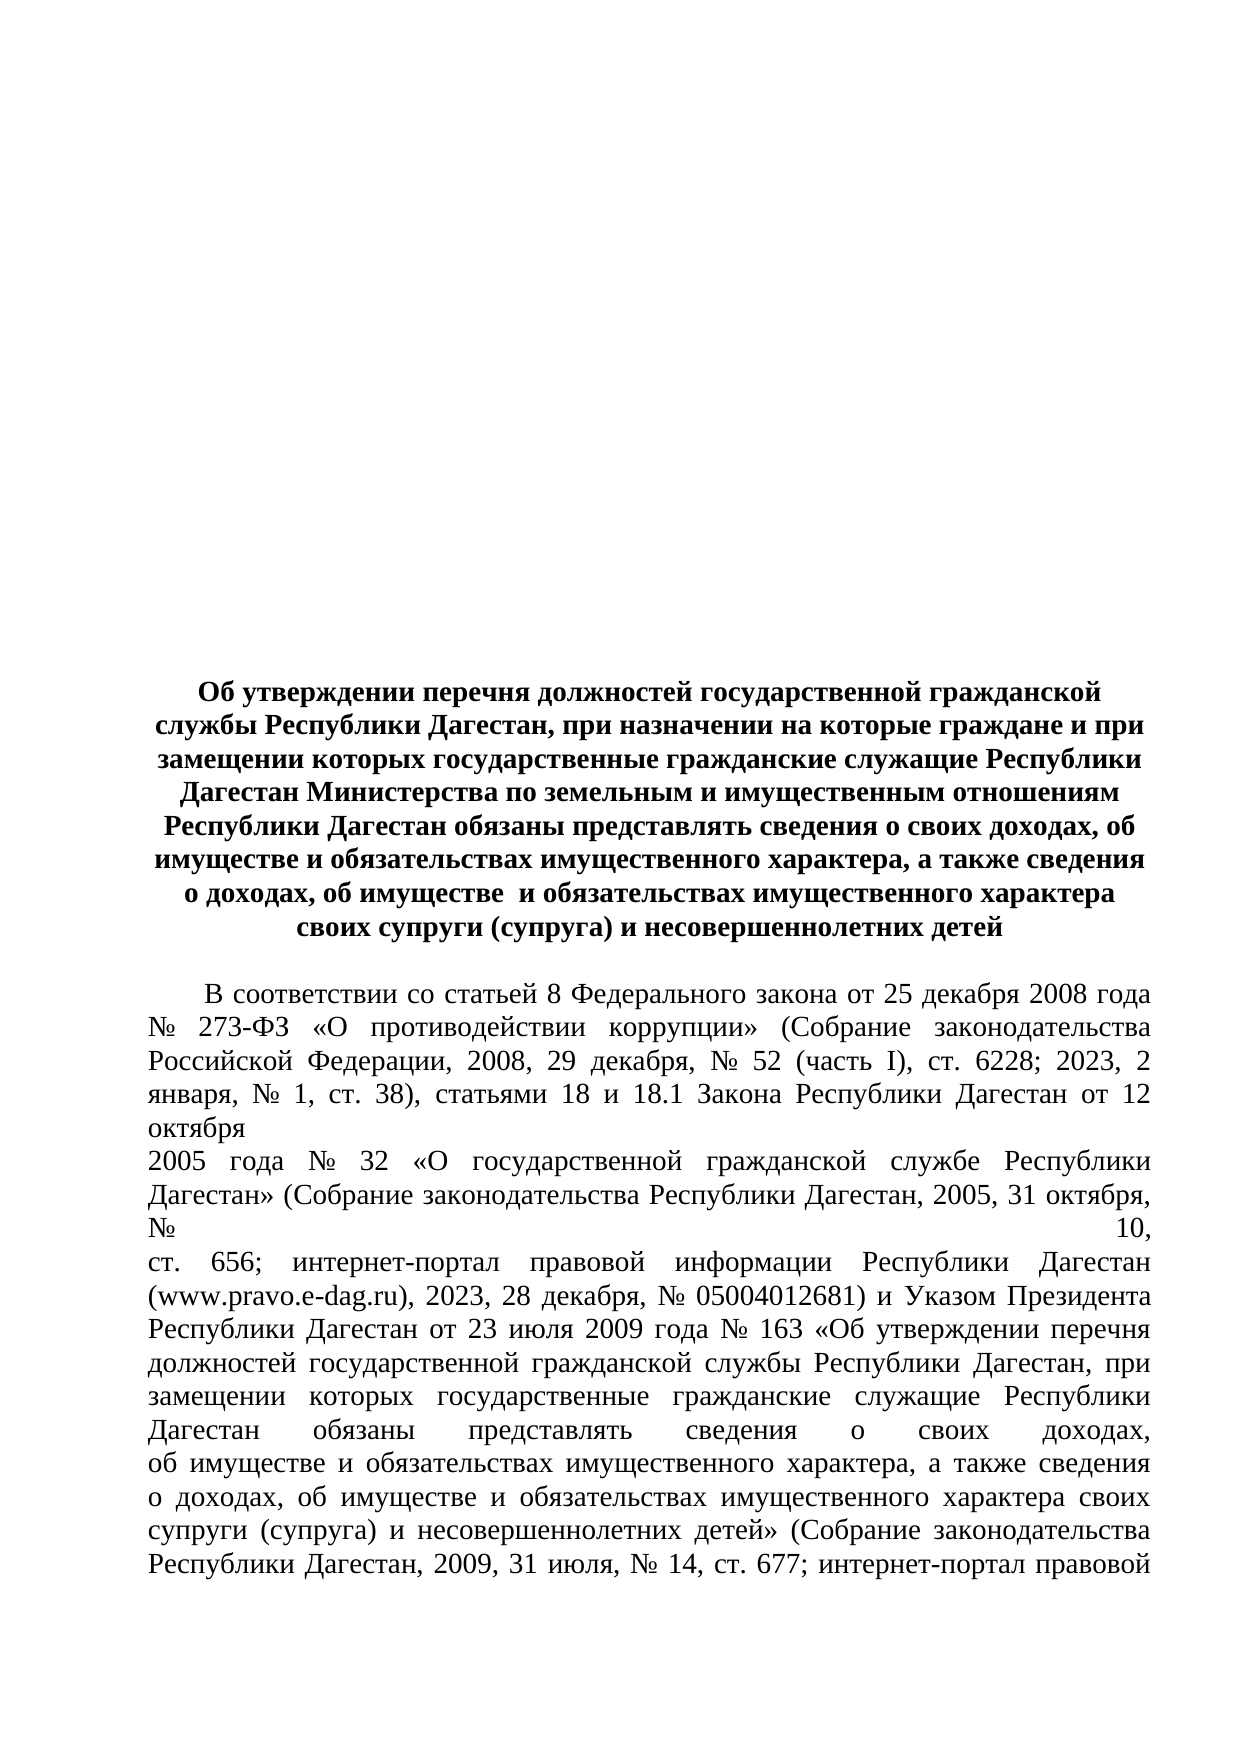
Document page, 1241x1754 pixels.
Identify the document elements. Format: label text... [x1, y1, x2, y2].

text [148, 976, 1152, 1579]
text Об утверждении перечня должностей государственной гражданской службы Республики Дагестан, при назначении на которые граждане и при замещении которых государственные гражданские служащие Республики Дагестан Министерства по земельным и имущественным отношениям Республики Дагестан обязаны представлять сведения о своих доходах, об имуществе и обязательствах имущественного характера, а также сведения о доходах, об имуществе и обязательствах имущественного характера своих супруги (супруга) и несовершеннолетних детей [148, 674, 1152, 942]
